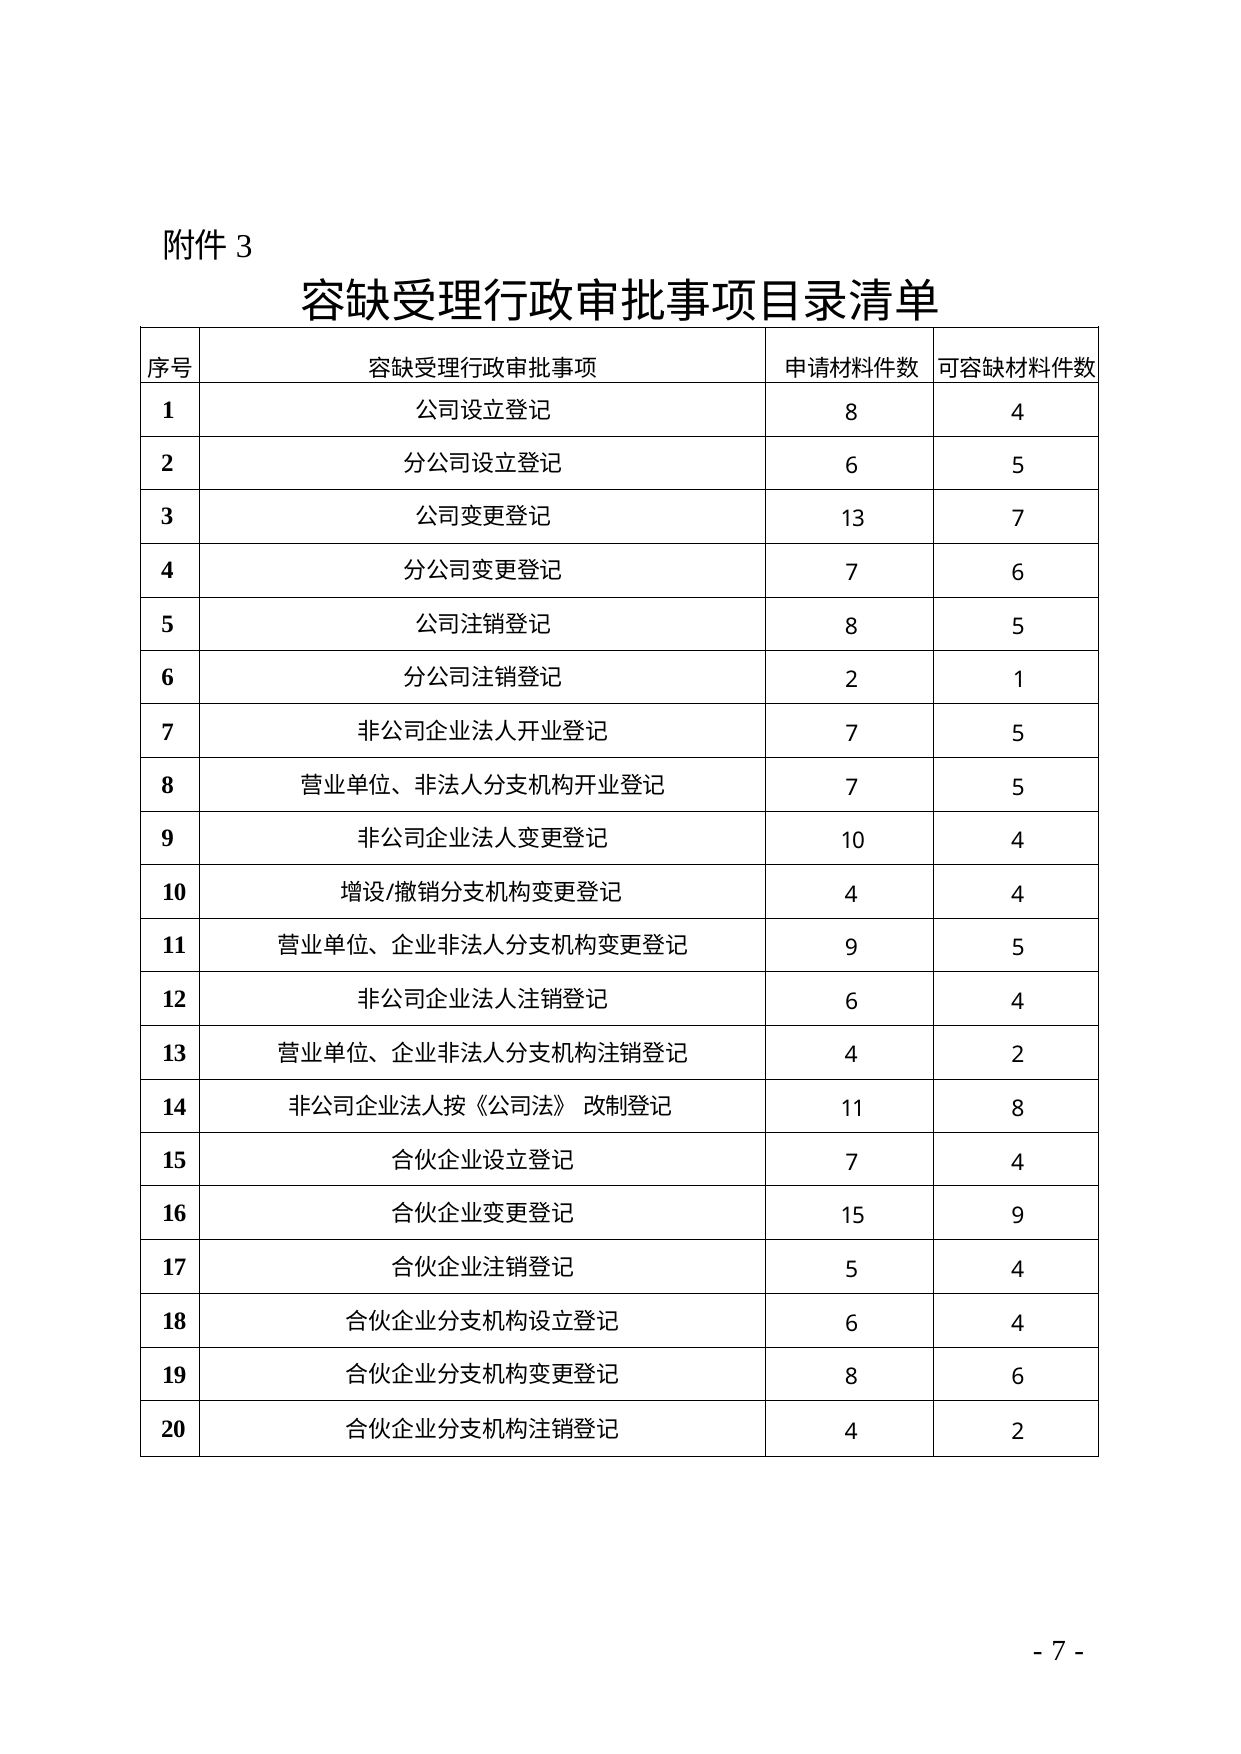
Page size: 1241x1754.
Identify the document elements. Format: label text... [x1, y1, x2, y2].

table_cell 4 [141, 544, 199, 596]
table_cell 17 [141, 1240, 199, 1293]
table_cell 9 [766, 919, 933, 971]
table_cell 非公司企业法人注销登记 [200, 972, 765, 1025]
table_cell 合伙企业变更登记 [200, 1186, 765, 1239]
table_cell 2 [141, 437, 199, 489]
table_cell 8 [766, 598, 933, 650]
table_cell 公司设立登记 [200, 383, 765, 436]
table_cell 11 [141, 919, 199, 971]
table_cell 合伙企业分支机构注销登记 [200, 1401, 765, 1456]
table_cell 合伙企业注销登记 [200, 1240, 765, 1293]
table_cell 营业单位、企业非法人分支机构变更登记 [200, 919, 765, 971]
table_cell 15 [141, 1133, 199, 1185]
table_cell 1 [934, 651, 1098, 703]
table_cell 7 [934, 490, 1098, 542]
table_cell 4 [934, 383, 1098, 436]
table_cell 5 [934, 704, 1098, 757]
table_cell 6 [766, 972, 933, 1025]
table_cell 7 [766, 1133, 933, 1185]
table_cell 分公司注销登记 [200, 651, 765, 703]
table_cell 12 [141, 972, 199, 1025]
table_cell 6 [141, 651, 199, 703]
table_cell 7 [766, 704, 933, 757]
table_cell 5 [934, 758, 1098, 811]
table_cell 7 [141, 704, 199, 757]
table_cell 非公司企业法人开业登记 [200, 704, 765, 757]
table_cell 10 [766, 812, 933, 864]
table_cell 11 [766, 1080, 933, 1132]
table_cell 2 [766, 651, 933, 703]
table_cell 5 [934, 437, 1098, 489]
table_cell 2 [934, 1026, 1098, 1078]
table_cell 4 [934, 865, 1098, 918]
table_cell 8 [766, 1348, 933, 1400]
table_cell 营业单位、非法人分支机构开业登记 [200, 758, 765, 811]
table_cell 6 [934, 1348, 1098, 1400]
table_cell 13 [766, 490, 933, 542]
table_cell 9 [141, 812, 199, 864]
table_cell 非公司企业法人变更登记 [200, 812, 765, 864]
table_cell 16 [141, 1186, 199, 1239]
text 容缺受理行政审批事项目录清单 [140, 281, 1100, 326]
table_cell 20 [141, 1401, 199, 1456]
table_cell 8 [141, 758, 199, 811]
table_cell 10 [141, 865, 199, 918]
table_cell 6 [766, 1294, 933, 1347]
table_cell 1 [141, 383, 199, 436]
table_cell 15 [766, 1186, 933, 1239]
table_header 容缺受理行政审批事项 [200, 328, 765, 382]
table_header 序号 [141, 328, 199, 382]
table_cell 4 [766, 865, 933, 918]
table_cell 9 [934, 1186, 1098, 1239]
text 附件 3 [140, 228, 1100, 265]
table_cell 非公司企业法人按《公司法》 改制登记 [200, 1080, 765, 1132]
table_cell 增设/撤销分支机构变更登记 [200, 865, 765, 918]
table_cell 合伙企业分支机构变更登记 [200, 1348, 765, 1400]
table_cell 4 [934, 812, 1098, 864]
table_cell 4 [766, 1401, 933, 1456]
table_cell 18 [141, 1294, 199, 1347]
table_cell 3 [141, 490, 199, 542]
table_cell 7 [766, 758, 933, 811]
table_cell 6 [766, 437, 933, 489]
table_cell 5 [766, 1240, 933, 1293]
table_header 申请材料件数 [766, 328, 933, 382]
table_cell 合伙企业设立登记 [200, 1133, 765, 1185]
table_cell 4 [934, 972, 1098, 1025]
table_cell 公司注销登记 [200, 598, 765, 650]
table_cell 13 [141, 1026, 199, 1078]
table_cell 14 [141, 1080, 199, 1132]
table_cell 8 [934, 1080, 1098, 1132]
table_cell 4 [766, 1026, 933, 1078]
table_cell 5 [141, 598, 199, 650]
table_cell 19 [141, 1348, 199, 1400]
table_cell 4 [934, 1133, 1098, 1185]
table_cell 分公司变更登记 [200, 544, 765, 596]
table_cell 合伙企业分支机构设立登记 [200, 1294, 765, 1347]
table_cell 营业单位、企业非法人分支机构注销登记 [200, 1026, 765, 1078]
table_cell 分公司设立登记 [200, 437, 765, 489]
table_cell 8 [766, 383, 933, 436]
table_cell 4 [934, 1240, 1098, 1293]
table_cell 5 [934, 919, 1098, 971]
table_cell 公司变更登记 [200, 490, 765, 542]
table_cell 2 [934, 1401, 1098, 1456]
table_cell 7 [766, 544, 933, 596]
table_cell 5 [934, 598, 1098, 650]
table_cell 6 [934, 544, 1098, 596]
table_header 可容缺材料件数 [934, 328, 1098, 382]
table_cell 4 [934, 1294, 1098, 1347]
